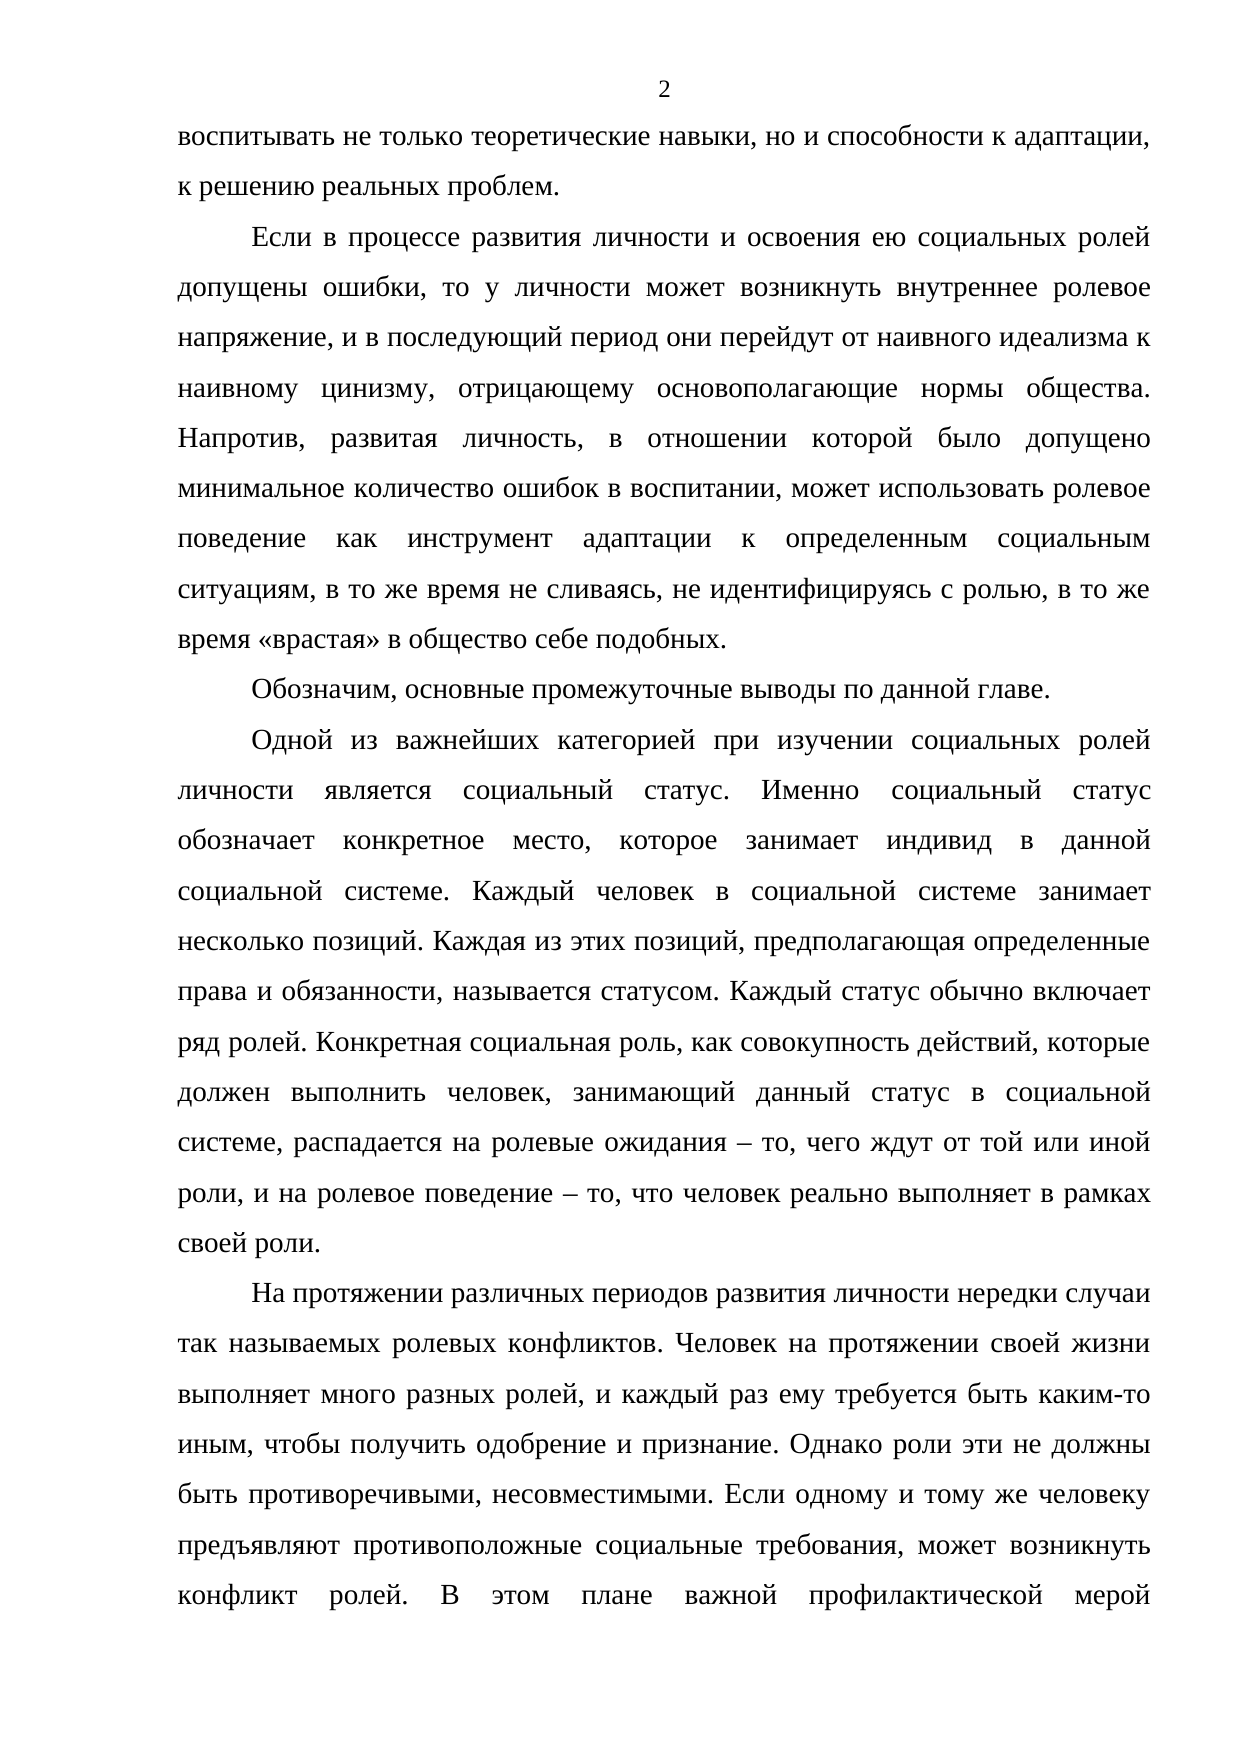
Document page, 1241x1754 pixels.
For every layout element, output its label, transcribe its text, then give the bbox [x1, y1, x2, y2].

text Обозначим, основные промежуточные выводы по данной главе. [177, 672, 1152, 705]
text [177, 118, 1152, 202]
text Одной из важнейших категорией при изучении социальных ролей личности является социальный статус. Именно социальный статус обозначает конкретное место, которое занимает индивид в данной социальной системе. Каждый человек в социальной системе занимает несколько позиций. Каждая из этих позиций, предполагающая определенные права и обязанности, называется статусом. Каждый статус обычно включает ряд ролей. Конкретная социальная роль, как совокупность действий, которые должен выполнить человек, занимающий данный статус в социальной системе, распадается на ролевые ожидания – то, чего ждут от той или иной роли, и на ролевое поведение – то, что человек реально выполняет в рамках своей роли. [177, 722, 1152, 1258]
text Если в процессе развития личности и освоения ею социальных ролей допущены ошибки, то у личности может возникнуть внутреннее ролевое напряжение, и в последующий период они перейдут от наивного идеализма к наивному цинизму, отрицающему основополагающие нормы общества. Напротив, развитая личность, в отношении которой было допущено минимальное количество ошибок в воспитании, может использовать ролевое поведение как инструмент адаптации к определенным социальным ситуациям, в то же время не сливаясь, не идентифицируясь с ролью, в то же время «врастая» в общество себе подобных. [177, 219, 1152, 655]
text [177, 1275, 1152, 1611]
